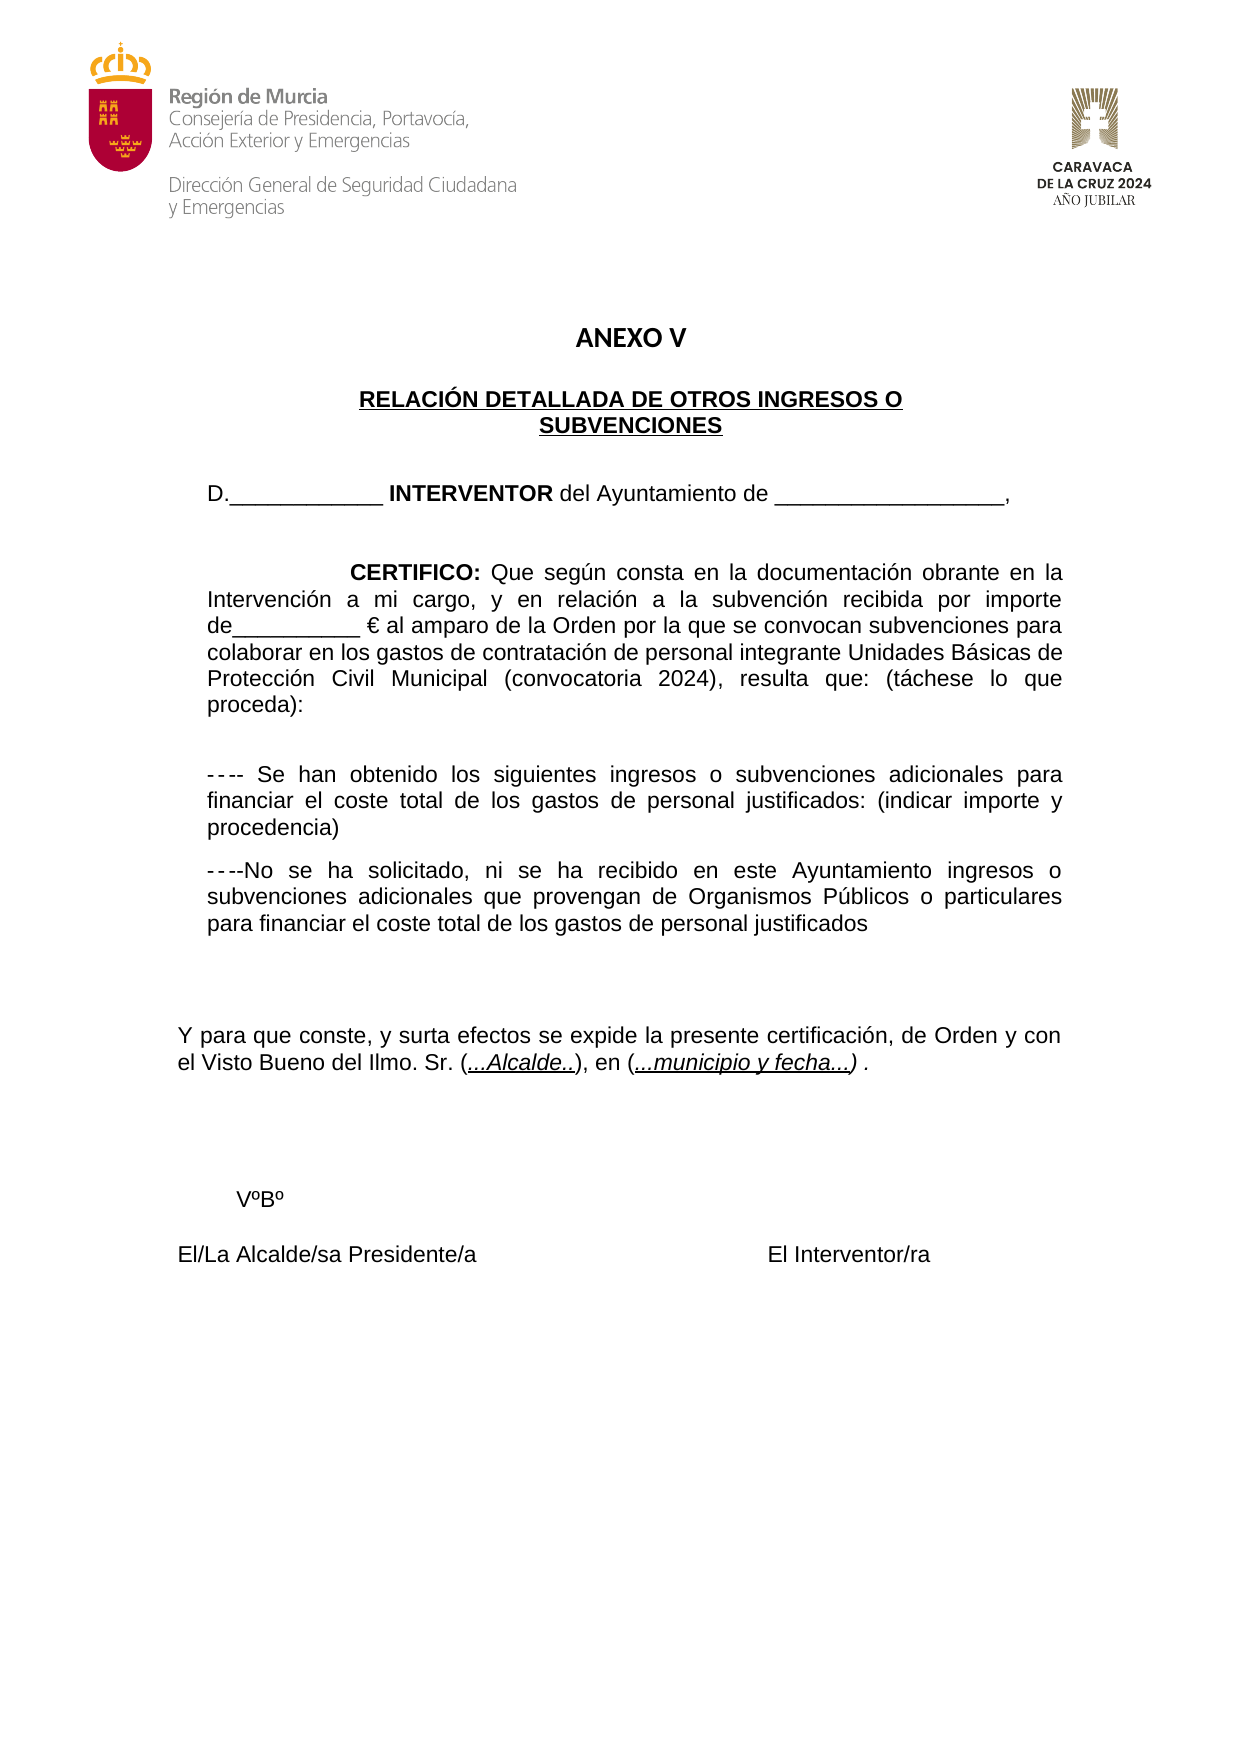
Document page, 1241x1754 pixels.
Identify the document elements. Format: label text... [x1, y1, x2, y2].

text El/La Alcalde/sa Presidente/a El Interventor/ra [177, 1241, 1063, 1267]
text VºBº [177, 1186, 1063, 1213]
picture [0, 0, 1240, 272]
text ANEXO V [304, 319, 958, 354]
text -No se ha solicitado, ni se ha recibido en este Ayuntamiento ingresos o subvenciones adicionales que provengan de Organismos Públicos o particulares para financiar el coste total de los gastos de personal justificados [207, 857, 1063, 936]
text CERTIFICO: Que según consta en la documentación obrante en la Intervención a mi cargo, y en relación a la subvención recibida por importe de__________ € al amparo de la Orden por la que se convocan subvenciones para colaborar en los gastos de contratación de personal integrante Unidades Básicas de Protección Civil Municipal (convocatoria 2024), resulta que: (táchese lo que proceda): [207, 559, 1063, 717]
text D.____________ INTERVENTOR del Ayuntamiento de __________________, [207, 479, 1063, 506]
text RELACIÓN DETALLADA DE OTROS INGRESOS O SUBVENCIONES [304, 386, 957, 438]
text - Se han obtenido los siguientes ingresos o subvenciones adicionales para financiar el coste total de los gastos de personal justificados: (indicar importe y procedencia) [207, 761, 1063, 840]
text Y para que conste, y surta efectos se expide la presente certificación, de Orden y con el Visto Bueno del Ilmo. Sr. (...Alcalde..), en (...municipio y fecha...) . [177, 1022, 1063, 1075]
